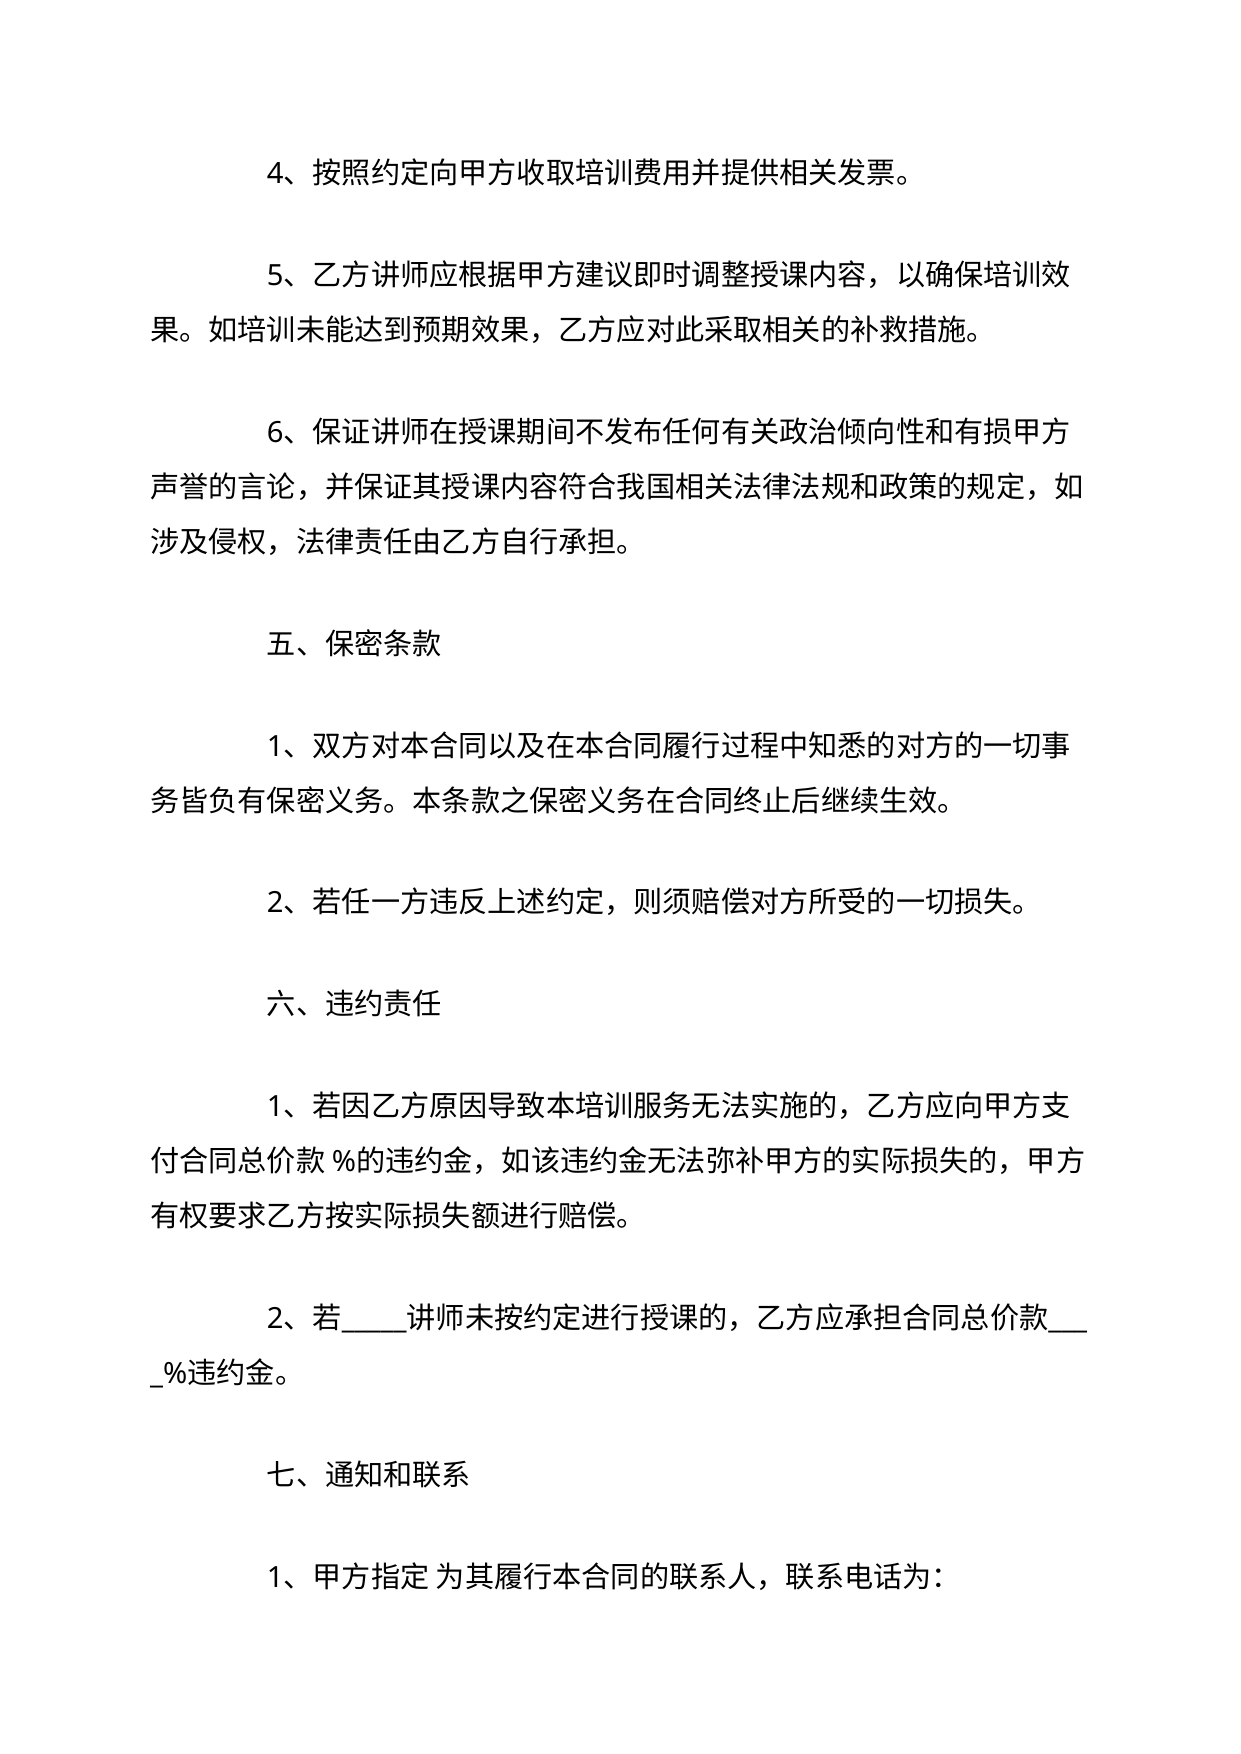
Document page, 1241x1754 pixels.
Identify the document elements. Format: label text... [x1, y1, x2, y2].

text 4、按照约定向甲方收取培训费用并提供相关发票。 [150, 150, 1090, 192]
text 1、甲方指定 为其履行本合同的联系人，联系电话为： [150, 1553, 1090, 1596]
text 1、若因乙方原因导致本培训服务无法实施的，乙方应向甲方支付合同总价款 %的违约金，如该违约金无法弥补甲方的实际损失的，甲方有权要求乙方按实际损失额进行赔偿。 [150, 1083, 1090, 1235]
text 五、保密条款 [150, 620, 1090, 663]
text 六、违约责任 [150, 981, 1090, 1023]
text 6、保证讲师在授课期间不发布任何有关政治倾向性和有损甲方声誉的言论，并保证其授课内容符合我国相关法律法规和政策的规定，如涉及侵权，法律责任由乙方自行承担。 [150, 409, 1090, 561]
text 5、乙方讲师应根据甲方建议即时调整授课内容，以确保培训效果。如培训未能达到预期效果，乙方应对此采取相关的补救措施。 [150, 252, 1090, 349]
text 2、若_____讲师未按约定进行授课的，乙方应承担合同总价款____%违约金。 [150, 1294, 1090, 1392]
text 七、通知和联系 [150, 1451, 1090, 1494]
text 1、双方对本合同以及在本合同履行过程中知悉的对方的一切事务皆负有保密义务。本条款之保密义务在合同终止后继续生效。 [150, 722, 1090, 819]
text 2、若任一方违反上述约定，则须赔偿对方所受的一切损失。 [150, 879, 1090, 921]
